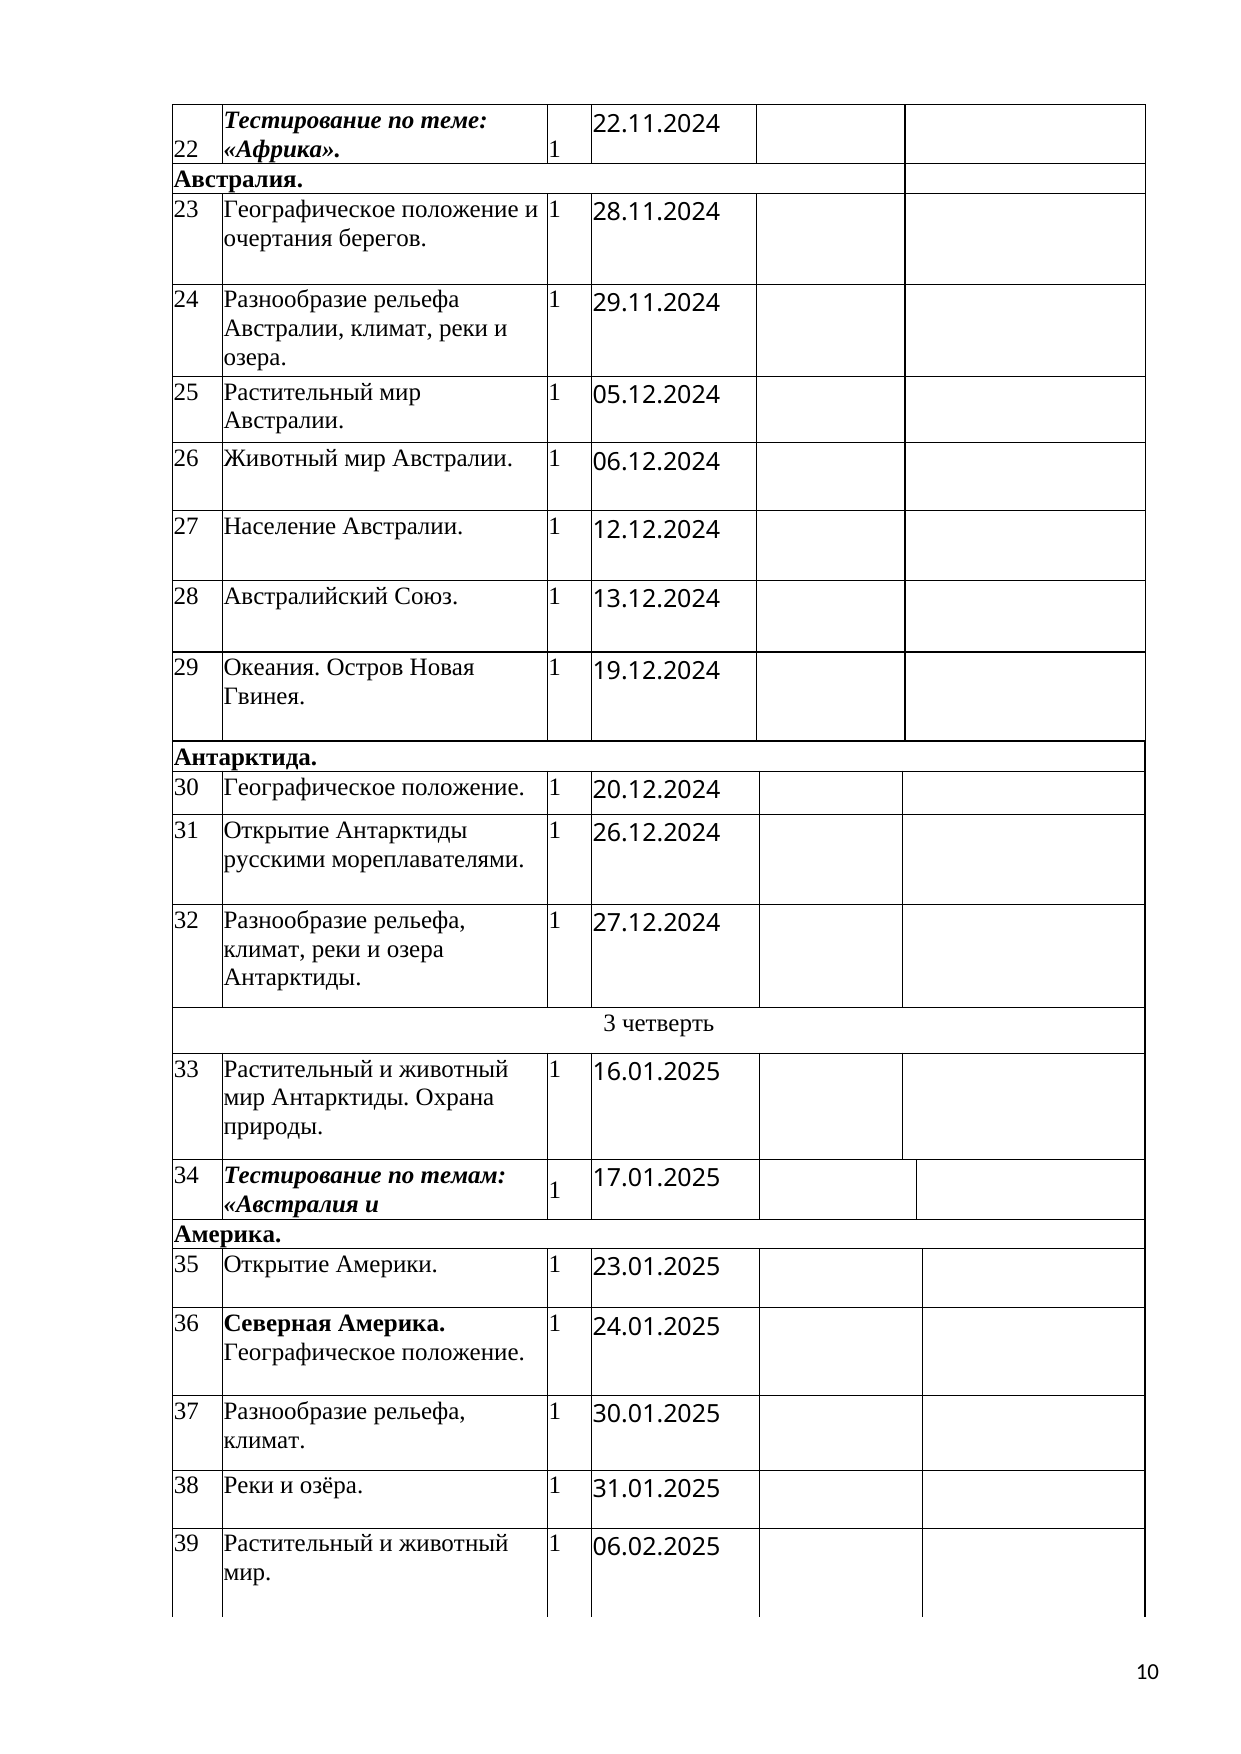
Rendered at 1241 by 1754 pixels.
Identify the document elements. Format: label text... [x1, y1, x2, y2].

table_cell Океания. Остров Новая Гвинея. [223, 653, 547, 739]
table_cell 30 [173, 772, 222, 814]
table_cell [757, 511, 904, 580]
table_cell 1 [548, 105, 591, 163]
table_cell 23.01.2025 [592, 1249, 759, 1307]
table_cell 33 [173, 1054, 222, 1159]
table_cell [906, 164, 1145, 193]
table_cell Австралия. [173, 164, 904, 193]
table_cell Растительный и животный мир Антарктиды. Охрана природы. [223, 1054, 547, 1159]
table_cell [757, 581, 904, 651]
table_cell 24 [173, 285, 222, 376]
table_cell 34 [173, 1160, 222, 1218]
table_cell 1 [548, 1249, 591, 1307]
table_cell 31 [173, 815, 222, 904]
table_cell Разнообразие рельефа Австралии, климат, реки и озера. [223, 285, 547, 376]
table_cell [760, 1160, 916, 1218]
table_cell [906, 194, 1145, 283]
table_cell 1 [548, 194, 591, 283]
table_cell [906, 285, 1145, 376]
table_cell 28 [173, 581, 222, 651]
table_cell [760, 1529, 922, 1617]
table_cell [923, 1308, 1144, 1395]
table_cell 3 четверть [173, 1008, 1144, 1053]
table_cell Разнообразие рельефа, климат, реки и озера Антарктиды. [223, 905, 547, 1007]
table_cell Разнообразие рельефа, климат. [223, 1396, 547, 1469]
table_cell Растительный и животный мир. [223, 1529, 547, 1617]
table_cell [760, 815, 902, 904]
table_cell 1 [548, 815, 591, 904]
table_cell Животный мир Австралии. [223, 443, 547, 510]
table_cell 1 [548, 1471, 591, 1527]
table_cell 1 [548, 772, 591, 814]
table_cell [903, 905, 1144, 1007]
table_cell Реки и озёра. [223, 1471, 547, 1527]
table_cell [760, 772, 902, 814]
table_cell 1 [548, 511, 591, 580]
table_cell 28.11.2024 [592, 194, 756, 283]
table_cell 1 [548, 377, 591, 442]
table_cell [906, 377, 1145, 442]
table_cell [917, 1160, 1144, 1218]
table_cell 26 [173, 443, 222, 510]
table_cell 1 [548, 1054, 591, 1159]
table_cell 13.12.2024 [592, 581, 756, 651]
table_cell Америка. [173, 1220, 1144, 1248]
table_cell 29.11.2024 [592, 285, 756, 376]
table_cell 27 [173, 511, 222, 580]
table_cell 25 [173, 377, 222, 442]
table_cell 24.01.2025 [592, 1308, 759, 1395]
table_cell Географическое положение. [223, 772, 547, 814]
table_cell 17.01.2025 [592, 1160, 759, 1218]
table_cell [906, 511, 1145, 580]
table_cell 22 [173, 105, 222, 163]
table_cell Тестирование по темам: «Австралия и Антарктида». [223, 1160, 547, 1218]
table_cell [757, 194, 904, 283]
table_cell [906, 443, 1145, 510]
table_cell 27.12.2024 [592, 905, 759, 1007]
table_cell [757, 285, 904, 376]
table_cell 39 [173, 1529, 222, 1617]
table_cell 36 [173, 1308, 222, 1395]
table_cell Тестирование по теме: «Африка». [223, 105, 547, 163]
table_cell Северная Америка. Географическое положение. [223, 1308, 547, 1395]
table_cell [923, 1249, 1144, 1307]
table_cell 29 [173, 653, 222, 739]
table_cell 20.12.2024 [592, 772, 759, 814]
table_cell [760, 905, 902, 1007]
table_cell 1 [548, 905, 591, 1007]
table_cell 38 [173, 1471, 222, 1527]
table_cell 06.02.2025 [592, 1529, 759, 1617]
table_cell Население Австралии. [223, 511, 547, 580]
table_cell [923, 1471, 1144, 1527]
table_cell [923, 1396, 1144, 1469]
table_cell Растительный мир Австралии. [223, 377, 547, 442]
table_cell [906, 581, 1145, 651]
table_cell [757, 443, 904, 510]
table_cell 35 [173, 1249, 222, 1307]
table_cell 37 [173, 1396, 222, 1469]
table_cell [760, 1308, 922, 1395]
table_cell 31.01.2025 [592, 1471, 759, 1527]
table_cell 16.01.2025 [592, 1054, 759, 1159]
table_cell Открытие Америки. [223, 1249, 547, 1307]
table_cell [760, 1054, 902, 1159]
table_cell 30.01.2025 [592, 1396, 759, 1469]
table_cell 23 [173, 194, 222, 283]
table_cell [903, 815, 1144, 904]
table_cell 1 [548, 1529, 591, 1617]
table_cell 32 [173, 905, 222, 1007]
table_cell 05.12.2024 [592, 377, 756, 442]
table_cell [760, 1396, 922, 1469]
table_cell 1 [548, 1160, 591, 1218]
table_cell [903, 772, 1144, 814]
table_cell 1 [548, 1396, 591, 1469]
table_cell [757, 105, 904, 163]
table_cell 1 [548, 653, 591, 739]
table_cell [757, 653, 904, 739]
table_cell [903, 1054, 1144, 1159]
table_cell 1 [548, 443, 591, 510]
table_cell Географическое положение и очертания берегов. [223, 194, 547, 283]
table_cell 19.12.2024 [592, 653, 756, 739]
table_cell [923, 1529, 1144, 1617]
table_cell [906, 105, 1145, 163]
table_cell 1 [548, 581, 591, 651]
table_cell 06.12.2024 [592, 443, 756, 510]
table_cell 26.12.2024 [592, 815, 759, 904]
table_header Антарктида. [173, 742, 1144, 771]
table_cell [906, 653, 1145, 739]
table_cell Австралийский Союз. [223, 581, 547, 651]
table_cell [760, 1471, 922, 1527]
table_cell 1 [548, 285, 591, 376]
table_cell 22.11.2024 [592, 105, 756, 163]
table_cell [757, 377, 904, 442]
table_cell Открытие Антарктиды русскими мореплавателями. [223, 815, 547, 904]
table_cell [760, 1249, 922, 1307]
table_cell 12.12.2024 [592, 511, 756, 580]
table_cell 1 [548, 1308, 591, 1395]
